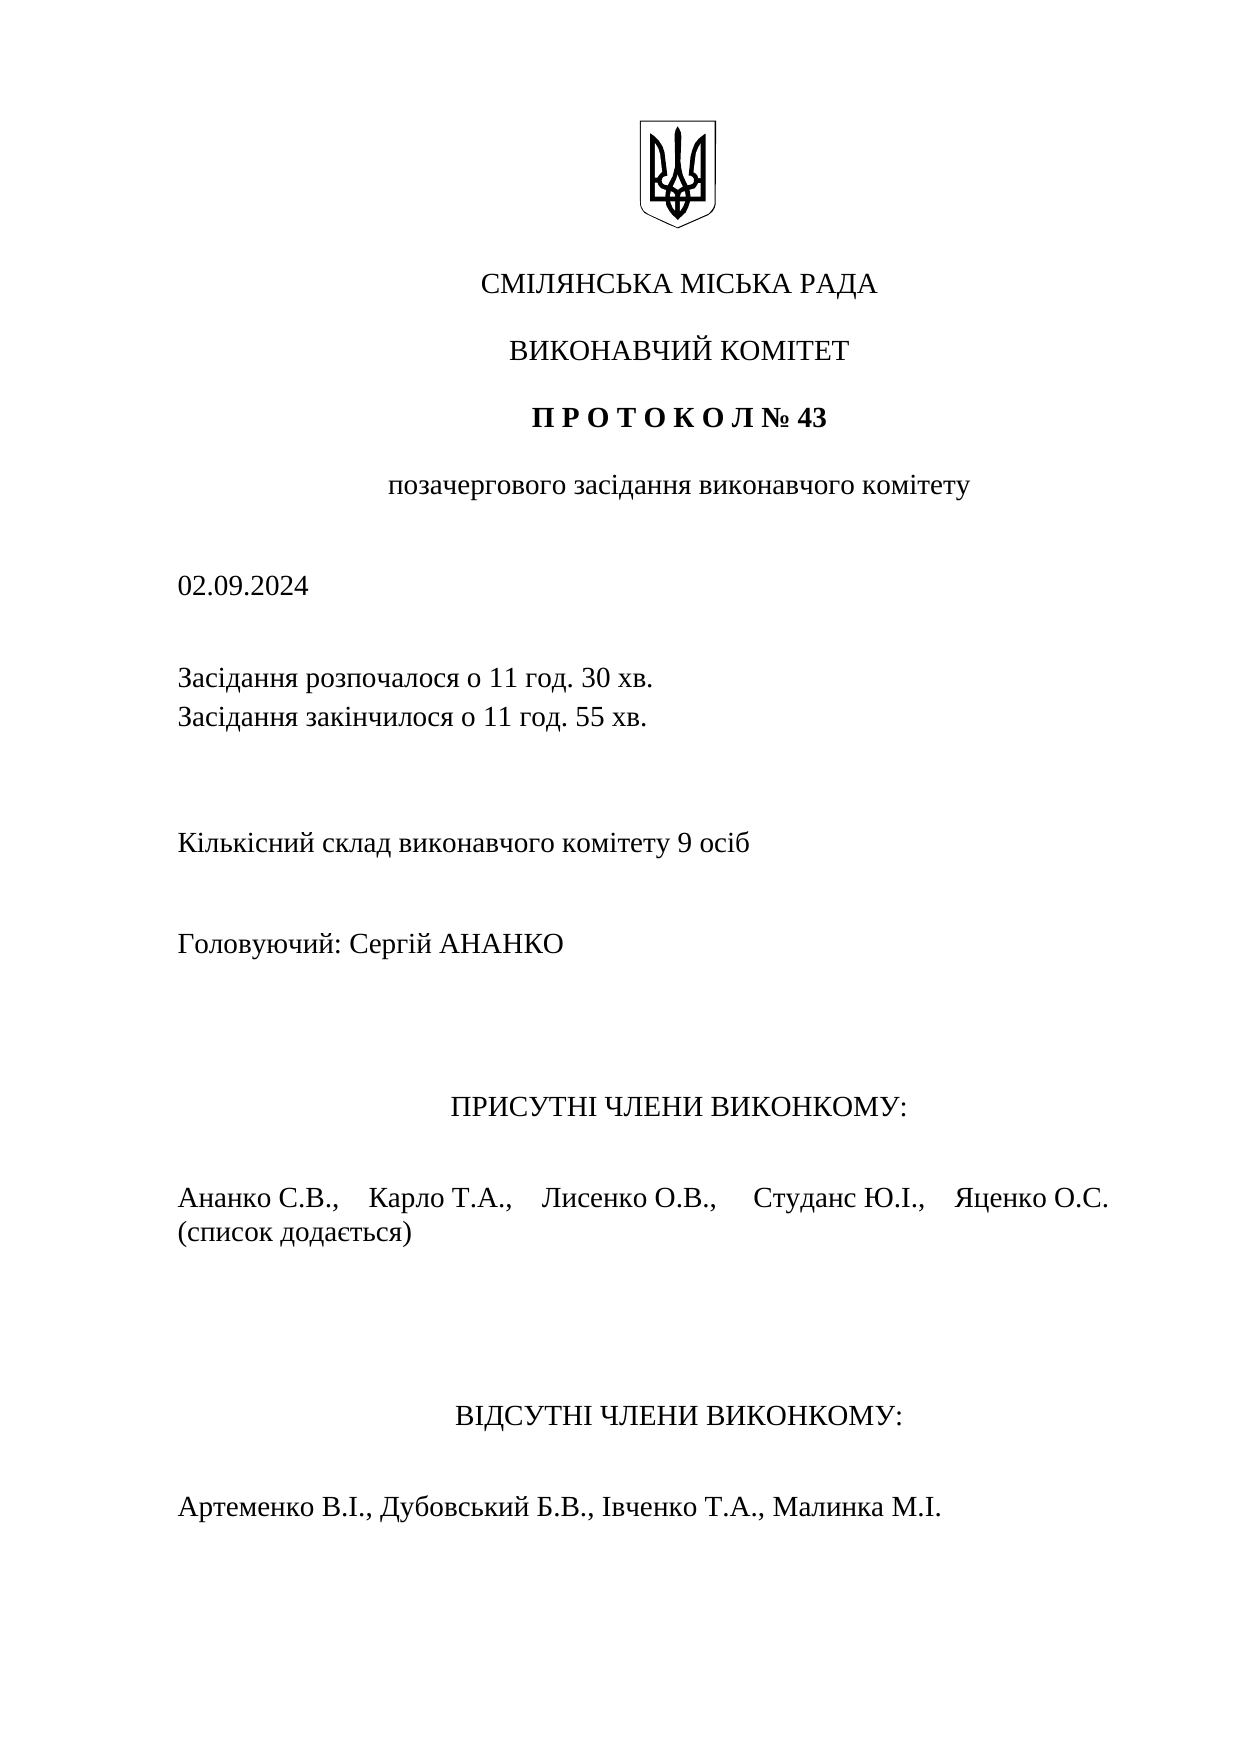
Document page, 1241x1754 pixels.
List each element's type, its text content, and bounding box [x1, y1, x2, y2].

text Кількісний склад виконавчого комітету 9 осіб [177, 826, 1181, 859]
text 02.09.2024 [177, 568, 1181, 601]
list Засідання розпочалося о 11 год. 30 хв. [177, 661, 1181, 694]
text П Р О Т О К О Л № 43 [177, 400, 1181, 433]
text ВИКОНАВЧИЙ КОМІТЕТ [177, 333, 1181, 366]
text СМІЛЯНСЬКА МІСЬКА РАДА [177, 266, 1181, 299]
text Головуючий: Сергій АНАНКО [177, 926, 1181, 960]
list Засідання закінчилося о 11 год. 55 хв. [177, 699, 1181, 733]
subtitle ВІДСУТНІ ЧЛЕНИ ВИКОНКОМУ: [177, 1398, 1181, 1432]
text позачергового засідання виконавчого комітету [177, 467, 1181, 501]
subtitle ПРИСУТНІ ЧЛЕНИ ВИКОНКОМУ: [177, 1089, 1181, 1122]
text Ананко С.В., Карло Т.А., Лисенко О.В., Студанс Ю.І., Яценко О.С. (список додається) [177, 1180, 1181, 1247]
text Артеменко В.І., Дубовський Б.В., Івченко Т.А., Малинка М.І. [177, 1489, 1181, 1523]
